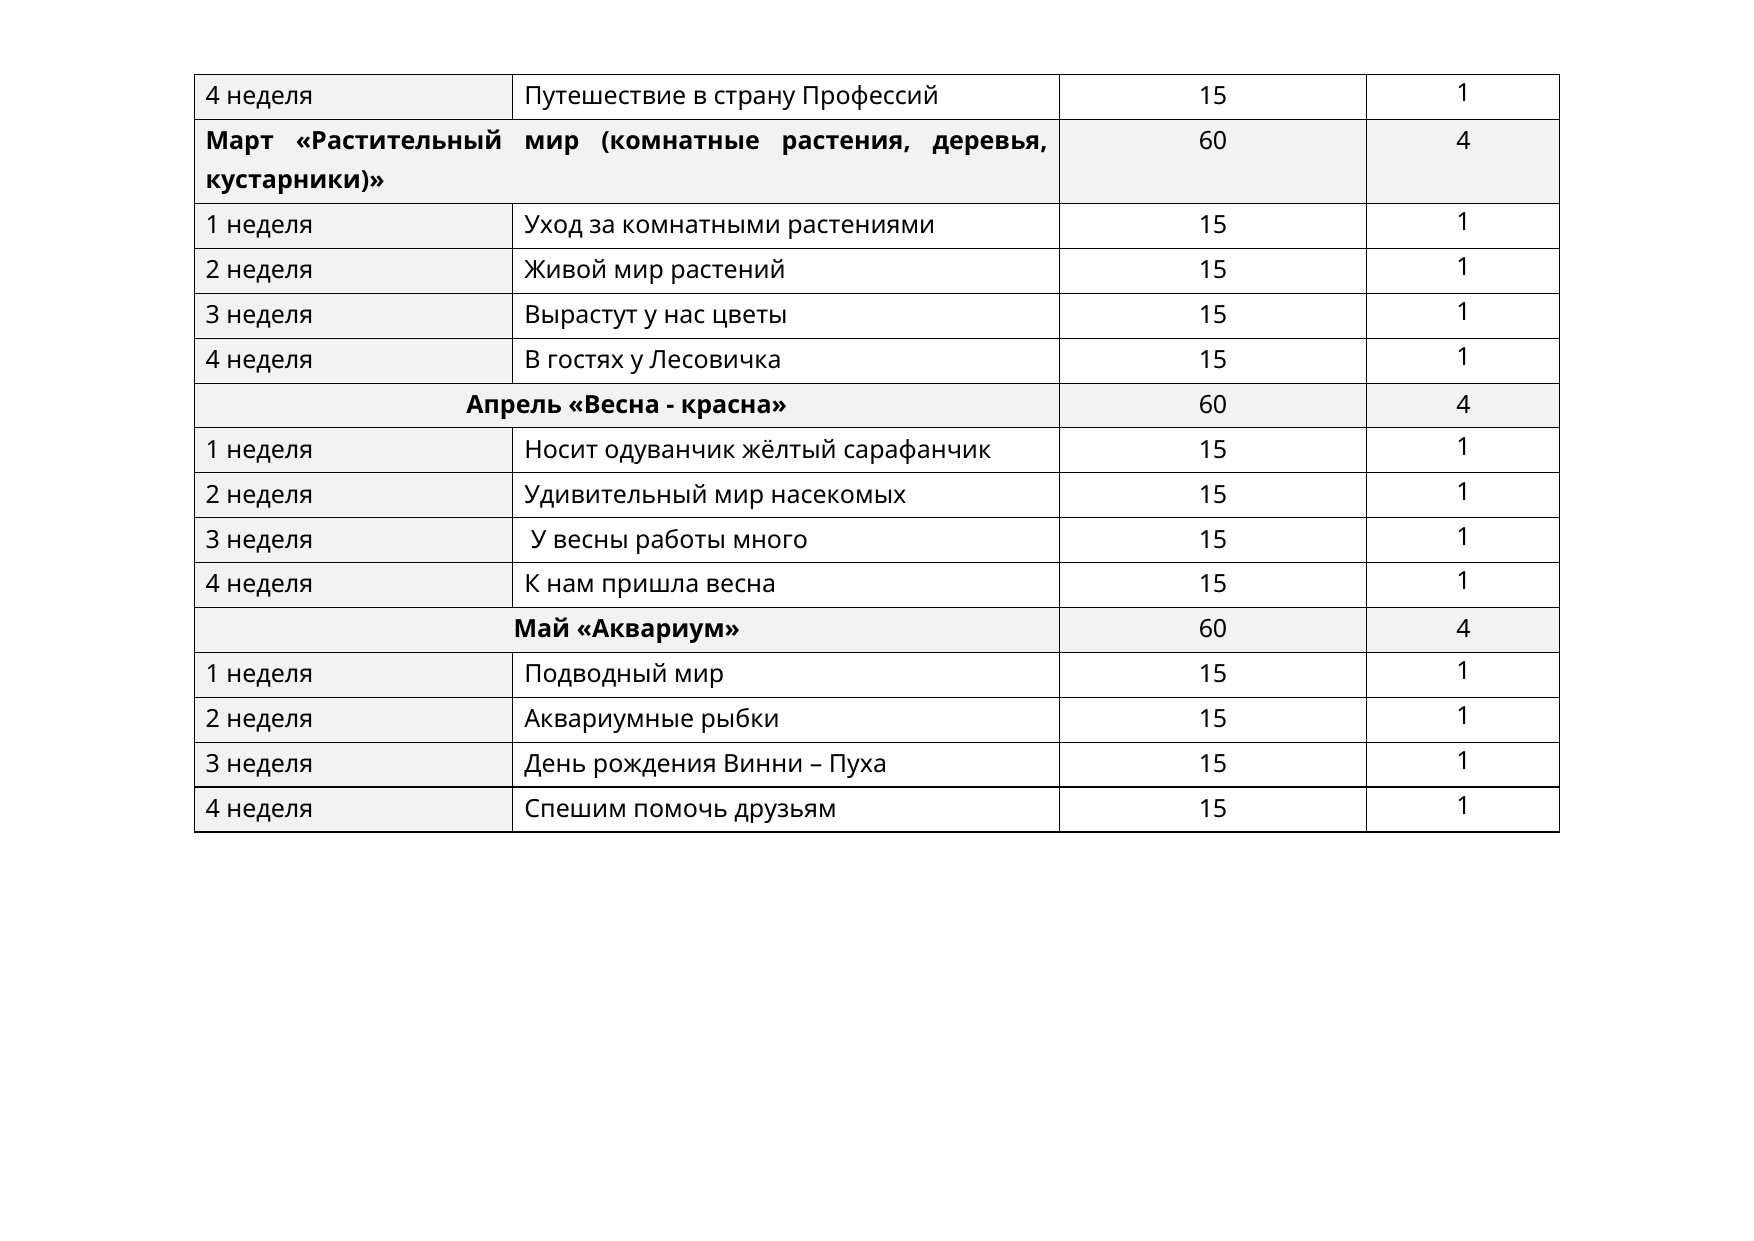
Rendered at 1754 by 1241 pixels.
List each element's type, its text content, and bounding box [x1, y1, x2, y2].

table_cell Подводный мир [513, 653, 1059, 697]
table_cell 4 [1367, 384, 1559, 427]
table_cell 1 [1367, 653, 1559, 697]
table_cell 1 [1367, 249, 1559, 293]
table_cell Март «Растительный мир (комнатные растения, деревья, кустарники)» [195, 120, 1059, 203]
table_cell Май «Аквариум» [195, 608, 1059, 652]
table_cell 15 [1060, 518, 1366, 562]
table_cell 15 [1060, 653, 1366, 697]
table_cell 1 [1367, 204, 1559, 248]
table_cell 1 [1367, 518, 1559, 562]
table_cell 15 [1060, 75, 1366, 119]
table_cell 15 [1060, 339, 1366, 382]
table_cell 1 [1367, 788, 1559, 831]
table_cell 1 [1367, 428, 1559, 472]
table_cell 1 [1367, 743, 1559, 786]
table_cell К нам пришла весна [513, 563, 1059, 607]
table_cell 1 [1367, 473, 1559, 517]
table_cell 4 неделя [195, 788, 512, 831]
table_cell Спешим помочь друзьям [513, 788, 1059, 831]
table_cell 15 [1060, 473, 1366, 517]
table_cell 3 неделя [195, 294, 512, 337]
table_cell 3 неделя [195, 743, 512, 786]
table_cell 15 [1060, 698, 1366, 742]
table_cell 15 [1060, 788, 1366, 831]
table_cell 4 [1367, 608, 1559, 652]
table_cell 1 [1367, 698, 1559, 742]
table_cell День рождения Винни – Пуха [513, 743, 1059, 786]
table_cell 60 [1060, 608, 1366, 652]
table_cell 4 [1367, 120, 1559, 203]
table_cell 2 неделя [195, 473, 512, 517]
table_cell Носит одуванчик жёлтый сарафанчик [513, 428, 1059, 472]
table_cell 60 [1060, 384, 1366, 427]
table_cell 15 [1060, 249, 1366, 293]
table_cell 1 неделя [195, 653, 512, 697]
table_cell 15 [1060, 563, 1366, 607]
table_cell Апрель «Весна - красна» [195, 384, 1059, 427]
table_cell 60 [1060, 120, 1366, 203]
table_cell Уход за комнатными растениями [513, 204, 1059, 248]
table_cell 2 неделя [195, 249, 512, 293]
table_cell 1 неделя [195, 204, 512, 248]
table_cell В гостях у Лесовичка [513, 339, 1059, 382]
table_cell 4 неделя [195, 75, 512, 119]
table_cell 3 неделя [195, 518, 512, 562]
table_cell 1 [1367, 563, 1559, 607]
table_cell 1 [1367, 339, 1559, 382]
table_cell 1 [1367, 75, 1559, 119]
table_cell 4 неделя [195, 563, 512, 607]
table_cell Аквариумные рыбки [513, 698, 1059, 742]
table_cell Вырастут у нас цветы [513, 294, 1059, 337]
table_cell 15 [1060, 743, 1366, 786]
table_cell Удивительный мир насекомых [513, 473, 1059, 517]
table_cell Живой мир растений [513, 249, 1059, 293]
table_cell У весны работы много [513, 518, 1059, 562]
table_cell 15 [1060, 204, 1366, 248]
table_cell 1 неделя [195, 428, 512, 472]
table_cell 15 [1060, 294, 1366, 337]
table_cell 2 неделя [195, 698, 512, 742]
table_cell 15 [1060, 428, 1366, 472]
table_cell Путешествие в страну Профессий [513, 75, 1059, 119]
table_cell 4 неделя [195, 339, 512, 382]
table_cell 1 [1367, 294, 1559, 337]
